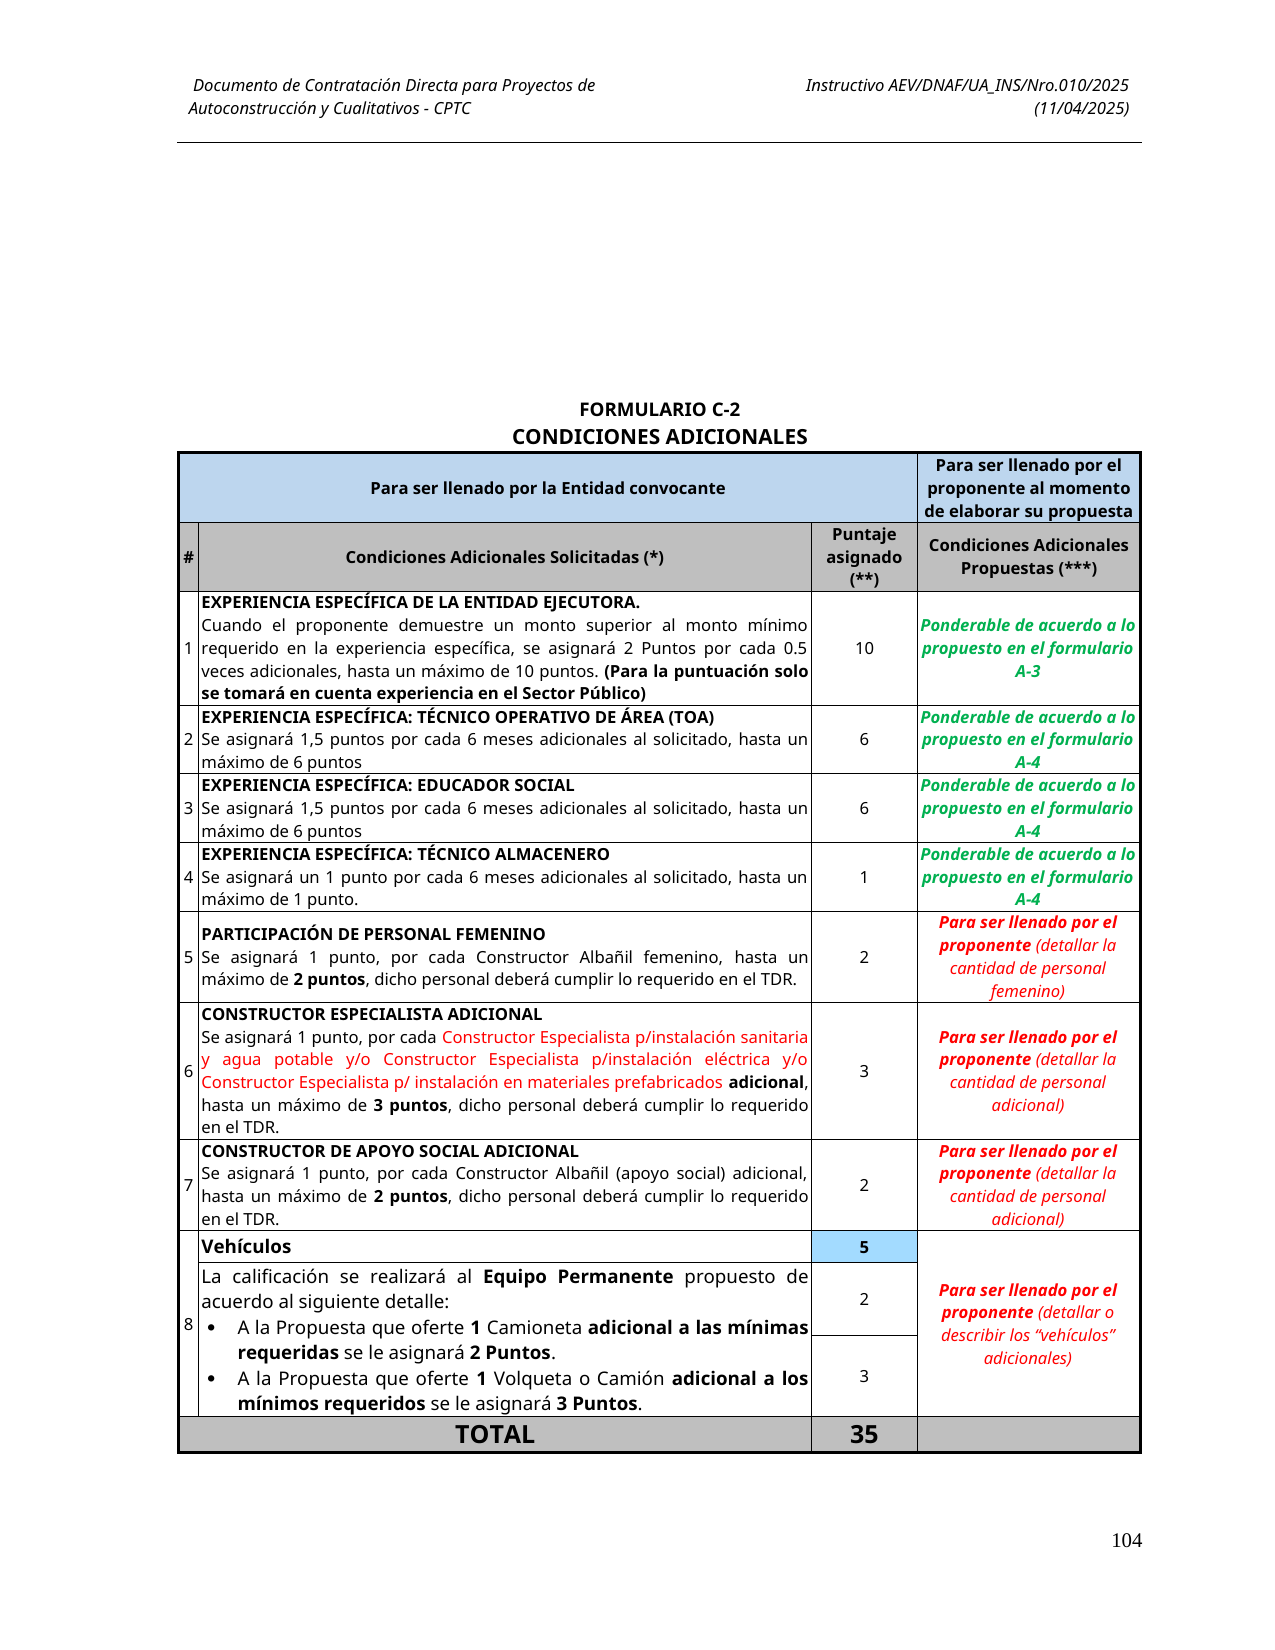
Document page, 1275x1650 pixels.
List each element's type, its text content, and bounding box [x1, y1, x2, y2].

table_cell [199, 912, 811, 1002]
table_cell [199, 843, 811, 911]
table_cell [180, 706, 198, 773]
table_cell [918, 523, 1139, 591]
text CONDICIONES ADICIONALES [177, 422, 1142, 451]
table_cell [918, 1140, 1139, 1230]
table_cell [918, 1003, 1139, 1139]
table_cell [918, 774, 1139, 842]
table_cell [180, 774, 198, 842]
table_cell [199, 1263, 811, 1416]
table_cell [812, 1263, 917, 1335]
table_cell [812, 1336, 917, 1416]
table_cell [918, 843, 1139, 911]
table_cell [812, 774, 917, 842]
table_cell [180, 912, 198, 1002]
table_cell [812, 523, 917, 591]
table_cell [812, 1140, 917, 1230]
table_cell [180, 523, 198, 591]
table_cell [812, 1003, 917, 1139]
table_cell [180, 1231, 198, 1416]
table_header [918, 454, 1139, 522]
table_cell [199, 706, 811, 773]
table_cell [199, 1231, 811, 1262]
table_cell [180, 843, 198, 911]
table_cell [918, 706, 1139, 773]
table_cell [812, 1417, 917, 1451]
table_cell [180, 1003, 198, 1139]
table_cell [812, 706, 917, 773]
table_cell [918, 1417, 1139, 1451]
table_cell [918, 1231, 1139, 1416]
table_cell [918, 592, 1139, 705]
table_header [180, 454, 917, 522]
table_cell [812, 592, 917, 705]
text FORMULARIO C-2 [177, 397, 1142, 422]
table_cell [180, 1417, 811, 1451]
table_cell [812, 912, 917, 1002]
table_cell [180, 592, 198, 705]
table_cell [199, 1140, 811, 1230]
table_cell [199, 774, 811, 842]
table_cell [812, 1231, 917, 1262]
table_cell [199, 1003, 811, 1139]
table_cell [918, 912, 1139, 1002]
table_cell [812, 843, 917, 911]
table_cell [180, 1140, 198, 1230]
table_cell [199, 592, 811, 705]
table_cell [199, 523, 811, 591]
